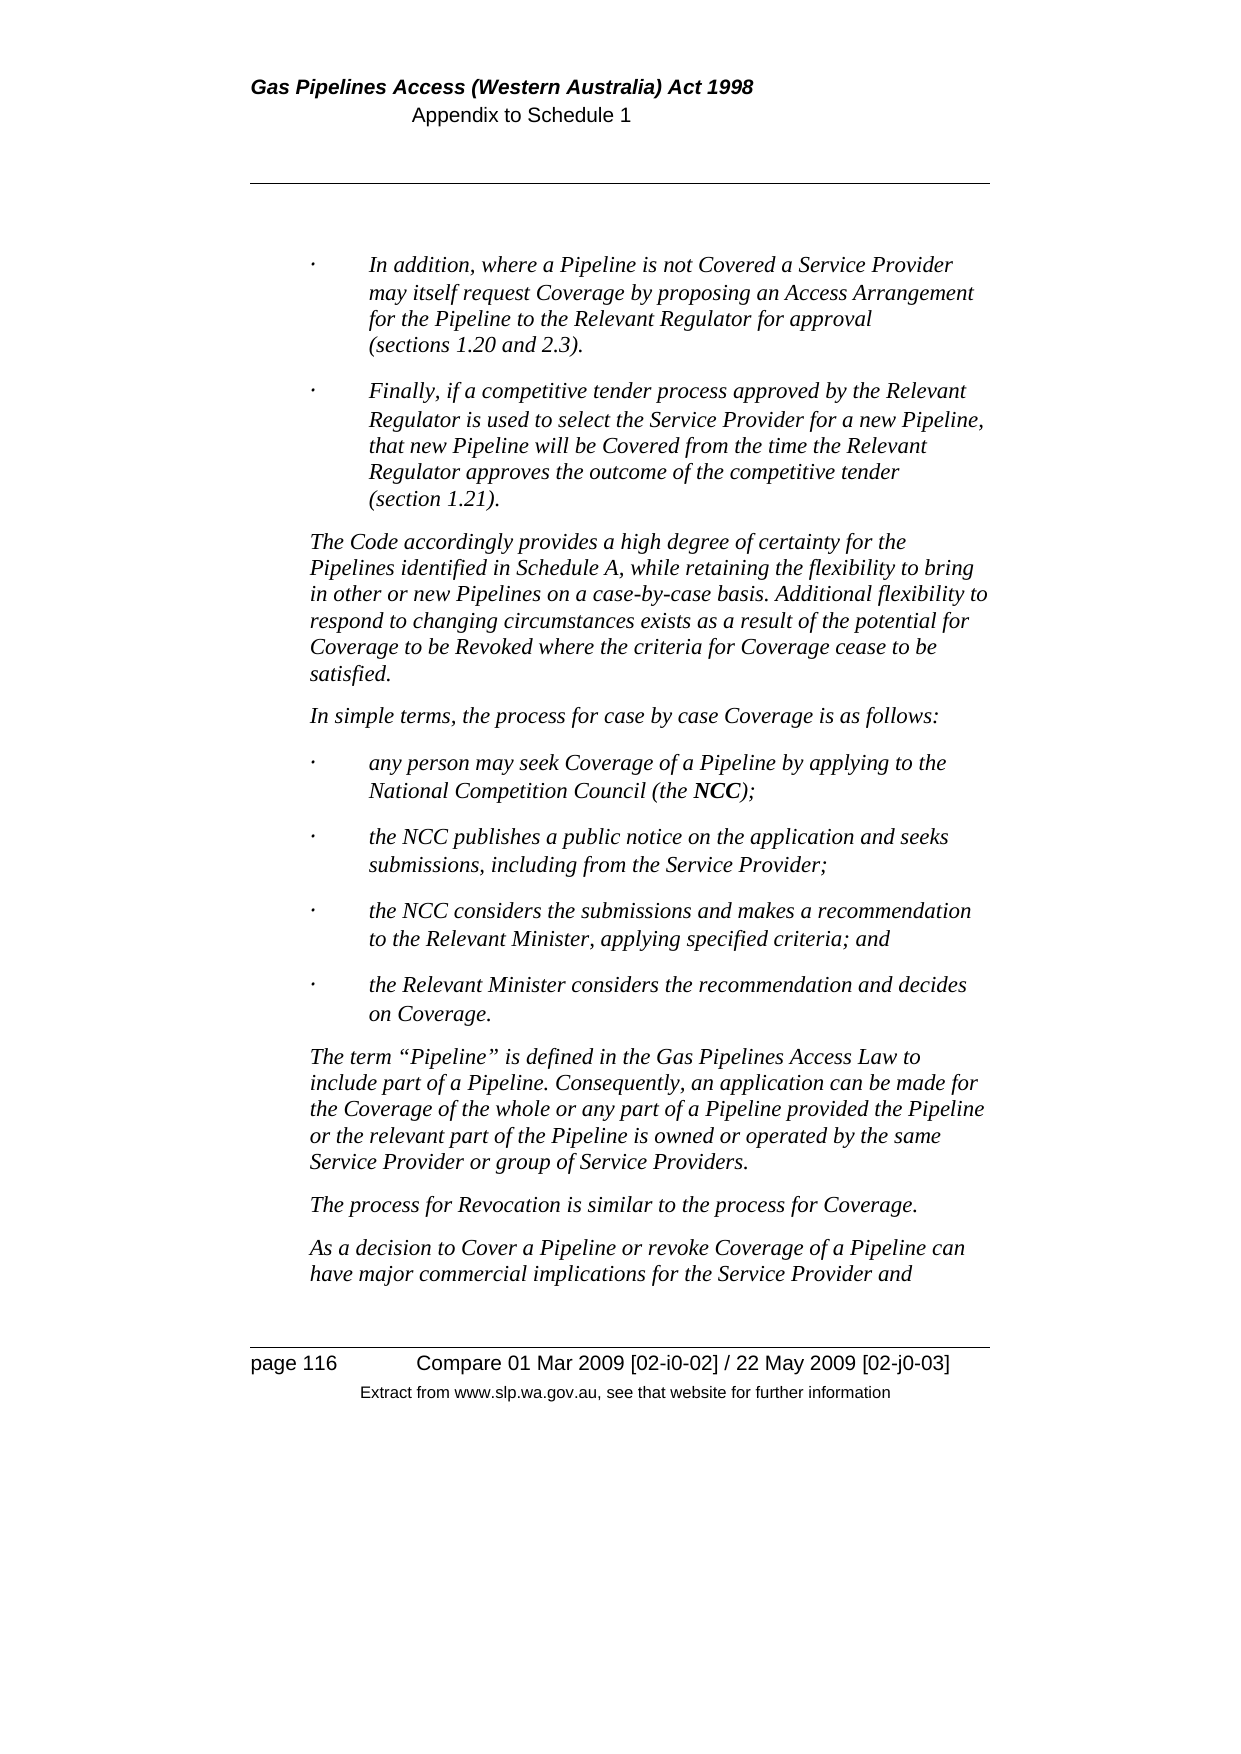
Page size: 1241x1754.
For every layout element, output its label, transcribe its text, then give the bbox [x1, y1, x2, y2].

text · any person may seek Coverage of a Pipeline by applying to the National Competition Council (the NCC); [309, 746, 990, 803]
text · Finally, if a competitive tender process approved by the Relevant Regulator is used to select the Service Provider for a new Pipeline, that new Pipeline will be Covered from the time the Relevant Regulator approves the outcome of the competitive tender (section 1.21). [309, 374, 990, 511]
text The Code accordingly provides a high degree of certainty for the Pipelines identified in Schedule A, while retaining the flexibility to bring in other or new Pipelines on a case-by-case basis. Additional flexibility to respond to changing circumstances exists as a result of the potential for Coverage to be Revoked where the criteria for Coverage cease to be satisfied. [250, 528, 990, 686]
text · the Relevant Minister considers the recommendation and decides on Coverage. [309, 968, 990, 1026]
text · the NCC considers the submissions and makes a recommendation to the Relevant Minister, applying specified criteria; and [309, 894, 990, 952]
text In simple terms, the process for case by case Coverage is as follows: [250, 703, 990, 729]
text The process for Revocation is similar to the process for Coverage. [250, 1191, 990, 1217]
text · the NCC publishes a public notice on the application and seeks submissions, including from the Service Provider; [309, 820, 990, 877]
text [250, 1234, 990, 1287]
text The term “Pipeline” is defined in the Gas Pipelines Access Law to include part of a Pipeline. Consequently, an application can be made for the Coverage of the whole or any part of a Pipeline provided the Pipeline or the relevant part of the Pipeline is owned or operated by the same Service Provider or group of Service Providers. [250, 1043, 990, 1174]
text · In addition, where a Pipeline is not Covered a Service Provider may itself request Coverage by proposing an Access Arrangement for the Pipeline to the Relevant Regulator for approval (sections 1.20 and 2.3). [309, 247, 990, 358]
